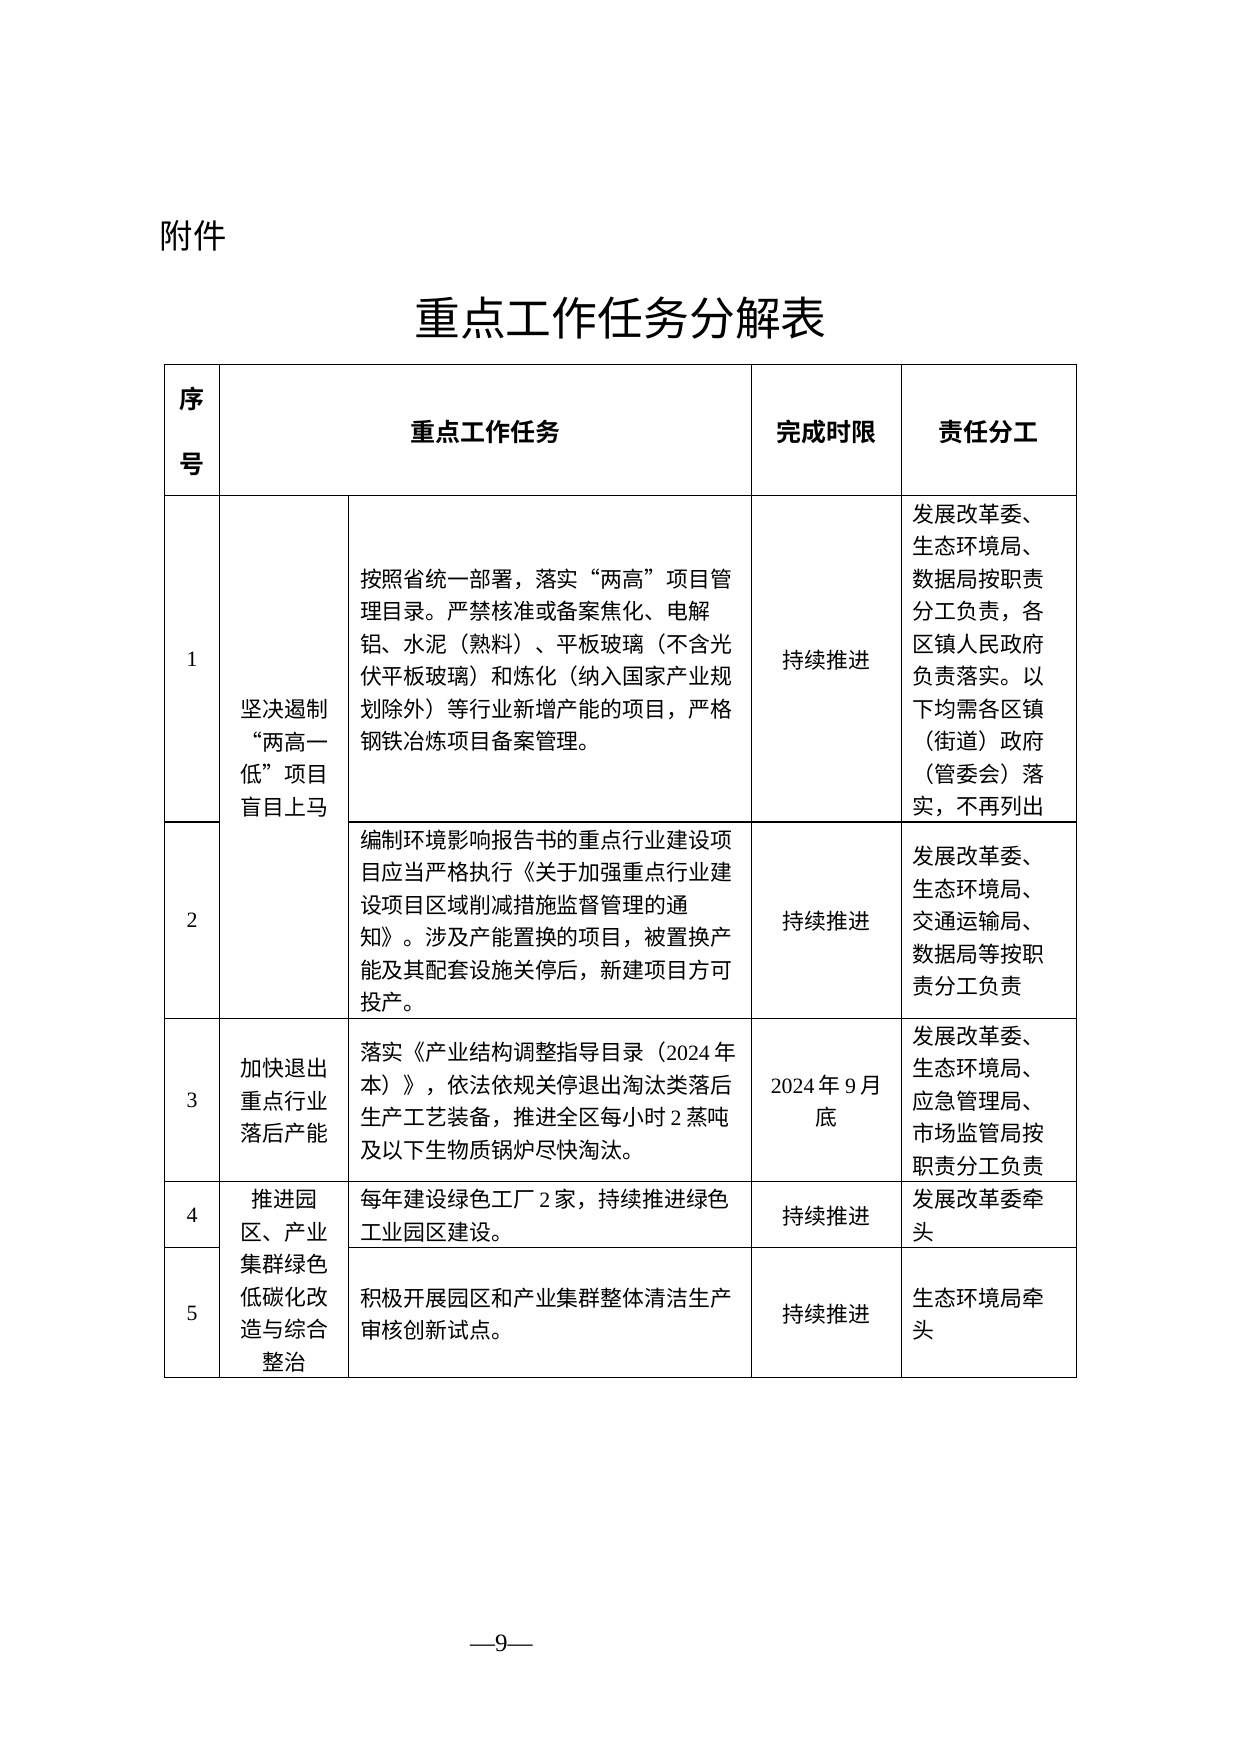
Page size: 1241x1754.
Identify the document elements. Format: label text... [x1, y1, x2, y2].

table_cell 3 [165, 1019, 219, 1181]
table_cell 持续推进 [752, 823, 901, 1017]
table_cell 积极开展园区和产业集群整体清洁生产审核创新试点。 [349, 1248, 751, 1377]
table_header 责任分工 [902, 365, 1076, 495]
table_cell 编制环境影响报告书的重点行业建设项目应当严格执行《关于加强重点行业建设项目区域削减措施监督管理的通知》。涉及产能置换的项目，被置换产能及其配套设施关停后，新建项目方可投产。 [349, 823, 751, 1017]
table_cell 2024年9月底 [752, 1019, 901, 1181]
table_cell 4 [165, 1182, 219, 1247]
table_cell 坚决遏制“两高一低”项目盲目上马 [220, 496, 348, 1017]
table_header 重点工作任务 [220, 365, 751, 495]
table_cell 推进园区、产业集群绿色低碳化改造与综合整治 [220, 1182, 348, 1377]
table_cell 持续推进 [752, 1182, 901, 1247]
table_cell 1 [165, 496, 219, 821]
table_cell 5 [165, 1248, 219, 1377]
table_cell 加快退出重点行业落后产能 [220, 1019, 348, 1181]
table_cell 发展改革委、生态环境局、交通运输局、数据局等按职责分工负责 [902, 823, 1076, 1017]
table_cell 每年建设绿色工厂2家，持续推进绿色工业园区建设。 [349, 1182, 751, 1247]
table_cell 持续推进 [752, 496, 901, 821]
table_header 序号 [165, 365, 219, 495]
table_cell 生态环境局牵头 [902, 1248, 1076, 1377]
table_cell 发展改革委、生态环境局、数据局按职责分工负责，各区镇人民政府负责落实。以下均需各区镇（街道）政府（管委会）落实，不再列出 [902, 496, 1076, 821]
table_cell 持续推进 [752, 1248, 901, 1377]
table_cell 落实《产业结构调整指导目录（2024年本）》，依法依规关停退出淘汰类落后生产工艺装备，推进全区每小时2蒸吨及以下生物质锅炉尽快淘汰。 [349, 1019, 751, 1181]
list 附件 [159, 202, 1081, 267]
table_cell 按照省统一部署，落实“两高”项目管理目录。严禁核准或备案焦化、电解铝、水泥（熟料）、平板玻璃（不含光伏平板玻璃）和炼化（纳入国家产业规划除外）等行业新增产能的项目，严格钢铁冶炼项目备案管理。 [349, 496, 751, 821]
table_cell 2 [165, 823, 219, 1017]
table_cell 发展改革委、生态环境局、应急管理局、市场监管局按职责分工负责 [902, 1019, 1076, 1181]
list 重点工作任务分解表 [159, 267, 1081, 364]
table_header 完成时限 [752, 365, 901, 495]
table_cell 发展改革委牵头 [902, 1182, 1076, 1247]
